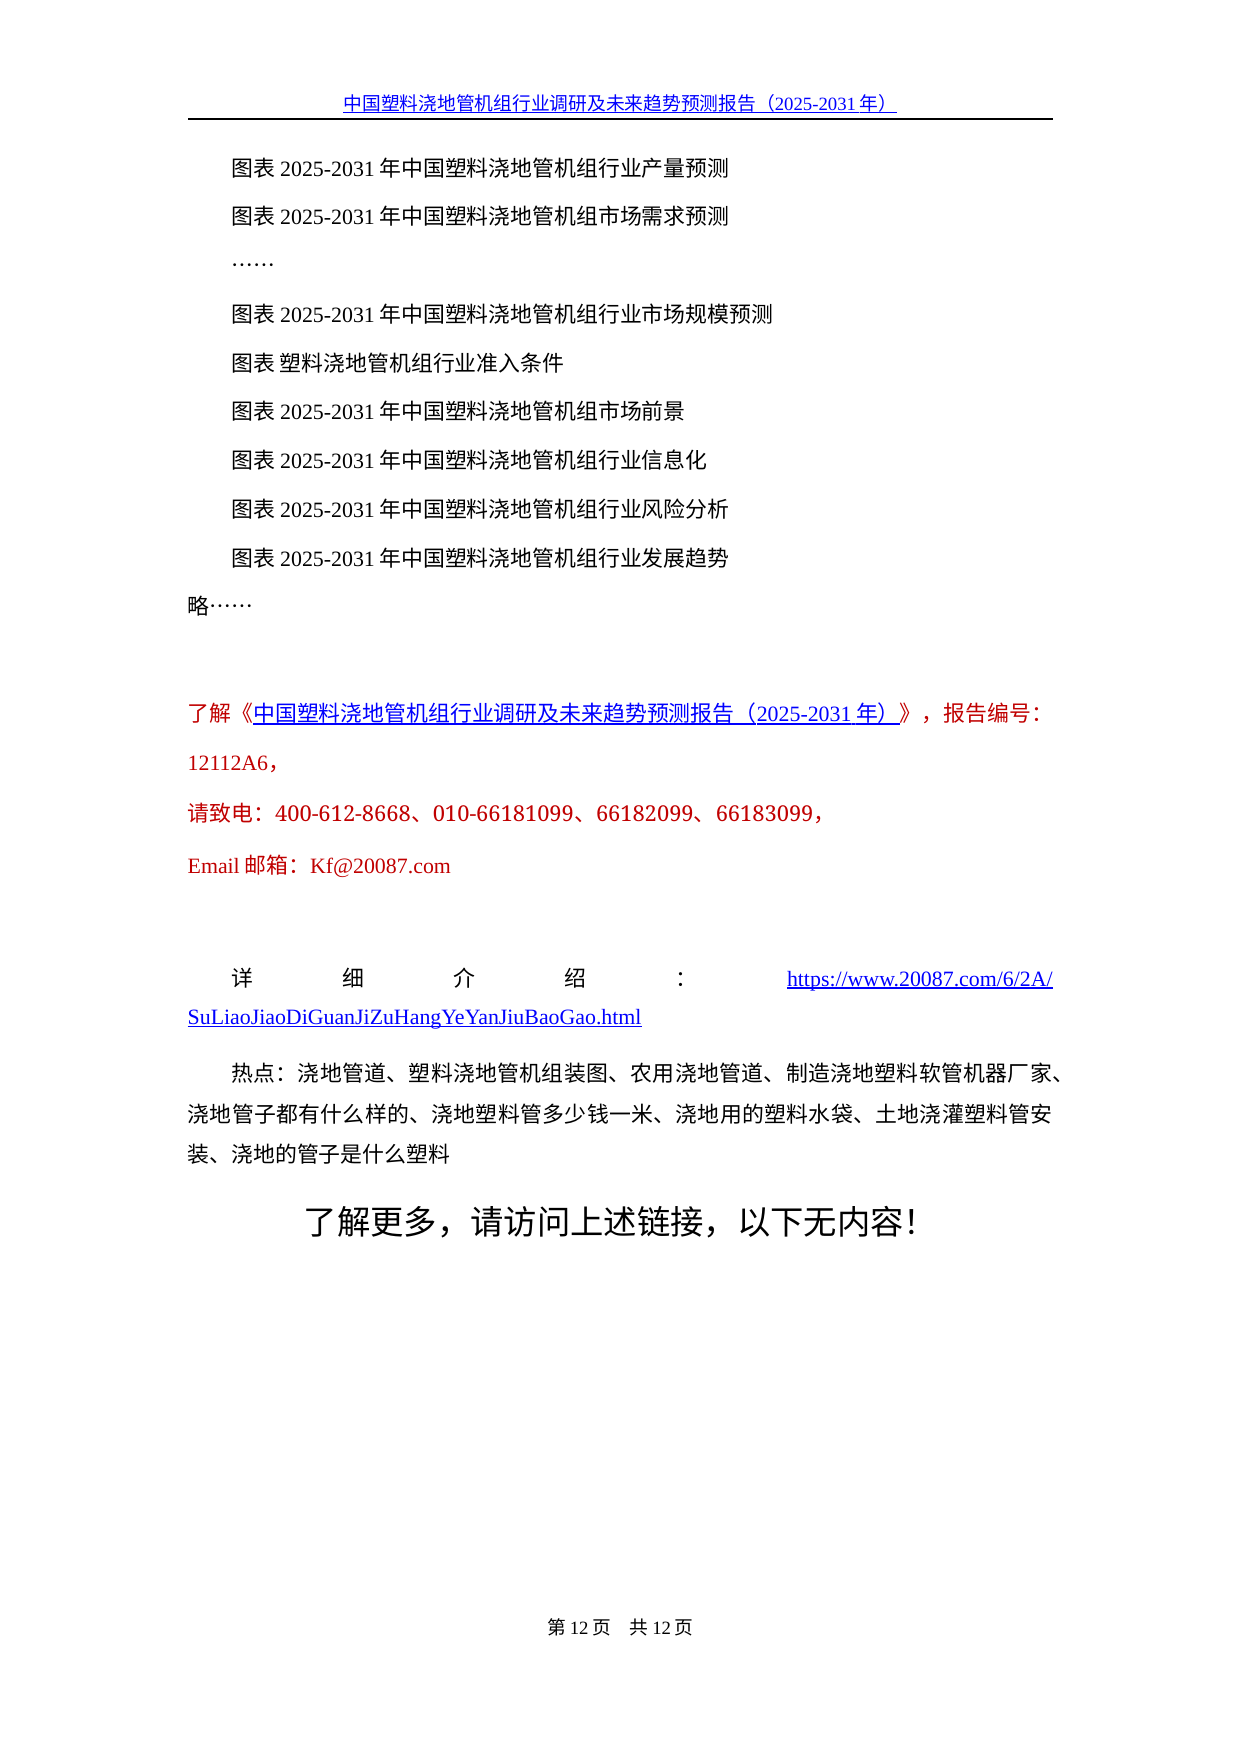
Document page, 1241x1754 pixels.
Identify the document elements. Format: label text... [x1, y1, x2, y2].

text 热点：浇地管道、塑料浇地管机组装图、农用浇地管道、制造浇地塑料软管机器厂家、浇地管子都有什么样的、浇地塑料管多少钱一米、浇地用的塑料水袋、土地浇灌塑料管安装、浇地的管子是什么塑料 [187, 1056, 1053, 1169]
text 请致电：400-612-8668、010-66181099、66182099、66183099， [187, 796, 1053, 828]
text 详细介绍：https://www.20087.com/6/2A/SuLiaoJiaoDiGuanJiZuHangYeYanJiuBaoGao.html [187, 960, 1053, 1033]
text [187, 150, 1053, 621]
title 了解更多，请访问上述链接，以下无内容！ [187, 1187, 1053, 1252]
text 了解《中国塑料浇地管机组行业调研及未来趋势预测报告（2025-2031年）》，报告编号：12112A6， [187, 695, 1053, 777]
text Email邮箱：Kf@20087.com [187, 847, 1053, 880]
